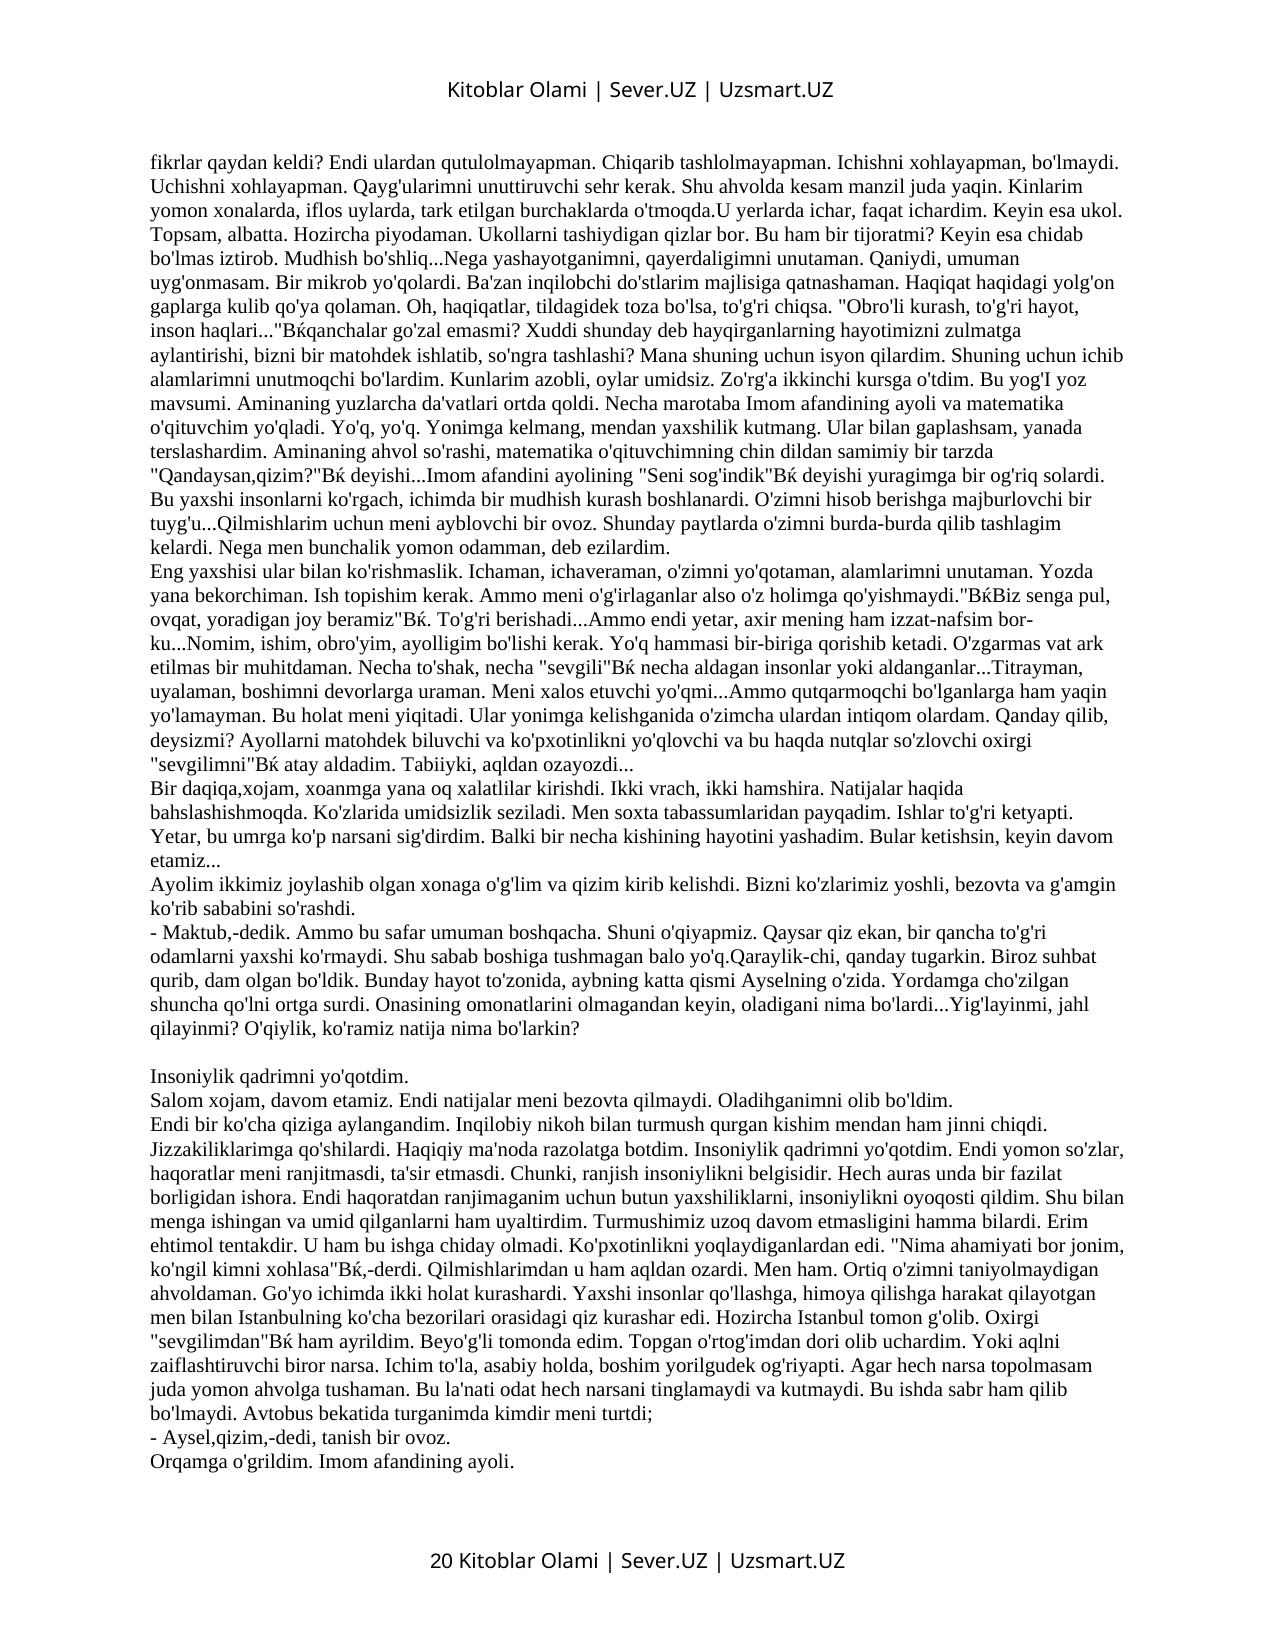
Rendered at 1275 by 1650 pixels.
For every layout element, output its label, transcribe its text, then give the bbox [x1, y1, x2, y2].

text Orqamga o'grildim. Imom afandining ayoli. [150, 1449, 1125, 1473]
text Salom xojam, davom etamiz. Endi natijalar meni bezovta qilmaydi. Oladihganimni olib bo'ldim. [150, 1088, 1125, 1112]
text Endi bir ko'cha qiziga aylangandim. Inqilobiy nikoh bilan turmush qurgan kishim mendan ham jinni chiqdi. Jizzakiliklarimga qo'shilardi. Haqiqiy ma'noda razolatga botdim. Insoniylik qadrimni yo'qotdim. Endi yomon so'zlar, haqoratlar meni ranjitmasdi, ta'sir etmasdi. Chunki, ranjish insoniylikni belgisidir. Hech auras unda bir fazilat borligidan ishora. Endi haqoratdan ranjimaganim uchun butun yaxshiliklarni, insoniylikni oyoqosti qildim. Shu bilan menga ishingan va umid qilganlarni ham uyaltirdim. Turmushimiz uzoq davom etmasligini hamma bilardi. Erim ehtimol tentakdir. U ham bu ishga chiday olmadi. Ko'pxotinlikni yoqlaydiganlardan edi. "Nima ahamiyati bor jonim, ko'ngil kimni xohlasa"Вќ,-derdi. Qilmishlarimdan u ham aqldan ozardi. Men ham. Ortiq o'zimni taniyolmaydigan ahvoldaman. Go'yo ichimda ikki holat kurashardi. Yaxshi insonlar qo'llashga, himoya qilishga harakat qilayotgan men bilan Istanbulning ko'cha bezorilari orasidagi qiz kurashar edi. Hozircha Istanbul tomon g'olib. Oxirgi "sevgilimdan"Вќ ham ayrildim. Beyo'g'li tomonda edim. Topgan o'rtog'imdan dori olib uchardim. Yoki aqlni zaiflashtiruvchi biror narsa. Ichim to'la, asabiy holda, boshim yorilgudek og'riyapti. Agar hech narsa topolmasam juda yomon ahvolga tushaman. Bu la'nati odat hech narsani tinglamaydi va kutmaydi. Bu ishda sabr ham qilib bo'lmaydi. Avtobus bekatida turganimda kimdir meni turtdi; [150, 1112, 1125, 1425]
text Ayolim ikkimiz joylashib olgan xonaga o'g'lim va qizim kirib kelishdi. Bizni ko'zlarimiz yoshli, bezovta va g'amgin ko'rib sababini so'rashdi. [150, 872, 1125, 920]
text - Maktub,-dedik. Ammo bu safar umuman boshqacha. Shuni o'qiyapmiz. Qaysar qiz ekan, bir qancha to'g'ri odamlarni yaxshi ko'rmaydi. Shu sabab boshiga tushmagan balo yo'q.Qaraylik-chi, qanday tugarkin. Biroz suhbat qurib, dam olgan bo'ldik. Bunday hayot to'zonida, aybning katta qismi Ayselning o'zida. Yordamga cho'zilgan shuncha qo'lni ortga surdi. Onasining omonatlarini olmagandan keyin, oladigani nima bo'lardi...Yig'layinmi, jahl qilayinmi? O'qiylik, ko'ramiz natija nima bo'larkin? [150, 920, 1125, 1040]
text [150, 150, 1125, 559]
text Eng yaxshisi ular bilan ko'rishmaslik. Ichaman, ichaveraman, o'zimni yo'qotaman, alamlarimni unutaman. Yozda yana bekorchiman. Ish topishim kerak. Ammo meni o'g'irlaganlar also o'z holimga qo'yishmaydi."ВќBiz senga pul, ovqat, yoradigan joy beramiz"Вќ. To'g'ri berishadi...Ammo endi yetar, axir mening ham izzat-nafsim bor-ku...Nomim, ishim, obro'yim, ayolligim bo'lishi kerak. Yo'q hammasi bir-biriga qorishib ketadi. O'zgarmas vat ark etilmas bir muhitdaman. Necha to'shak, necha "sevgili"Вќ necha aldagan insonlar yoki aldanganlar...Titrayman, uyalaman, boshimni devorlarga uraman. Meni xalos etuvchi yo'qmi...Ammo qutqarmoqchi bo'lganlarga ham yaqin yo'lamayman. Bu holat meni yiqitadi. Ular yonimga kelishganida o'zimcha ulardan intiqom olardam. Qanday qilib, deysizmi? Ayollarni matohdek biluvchi va ko'pxotinlikni yo'qlovchi va bu haqda nutqlar so'zlovchi oxirgi "sevgilimni"Вќ atay aldadim. Tabiiyki, aqldan ozayozdi... [150, 559, 1125, 776]
text Bir daqiqa,xojam, xoanmga yana oq xalatlilar kirishdi. Ikki vrach, ikki hamshira. Natijalar haqida bahslashishmoqda. Ko'zlarida umidsizlik seziladi. Men soxta tabassumlaridan payqadim. Ishlar to'g'ri ketyapti. Yetar, bu umrga ko'p narsani sig'dirdim. Balki bir necha kishining hayotini yashadim. Bular ketishsin, keyin davom etamiz... [150, 776, 1125, 872]
text Insoniylik qadrimni yo'qotdim. [150, 1064, 1125, 1088]
text - Aysel,qizim,-dedi, tanish bir ovoz. [150, 1425, 1125, 1449]
